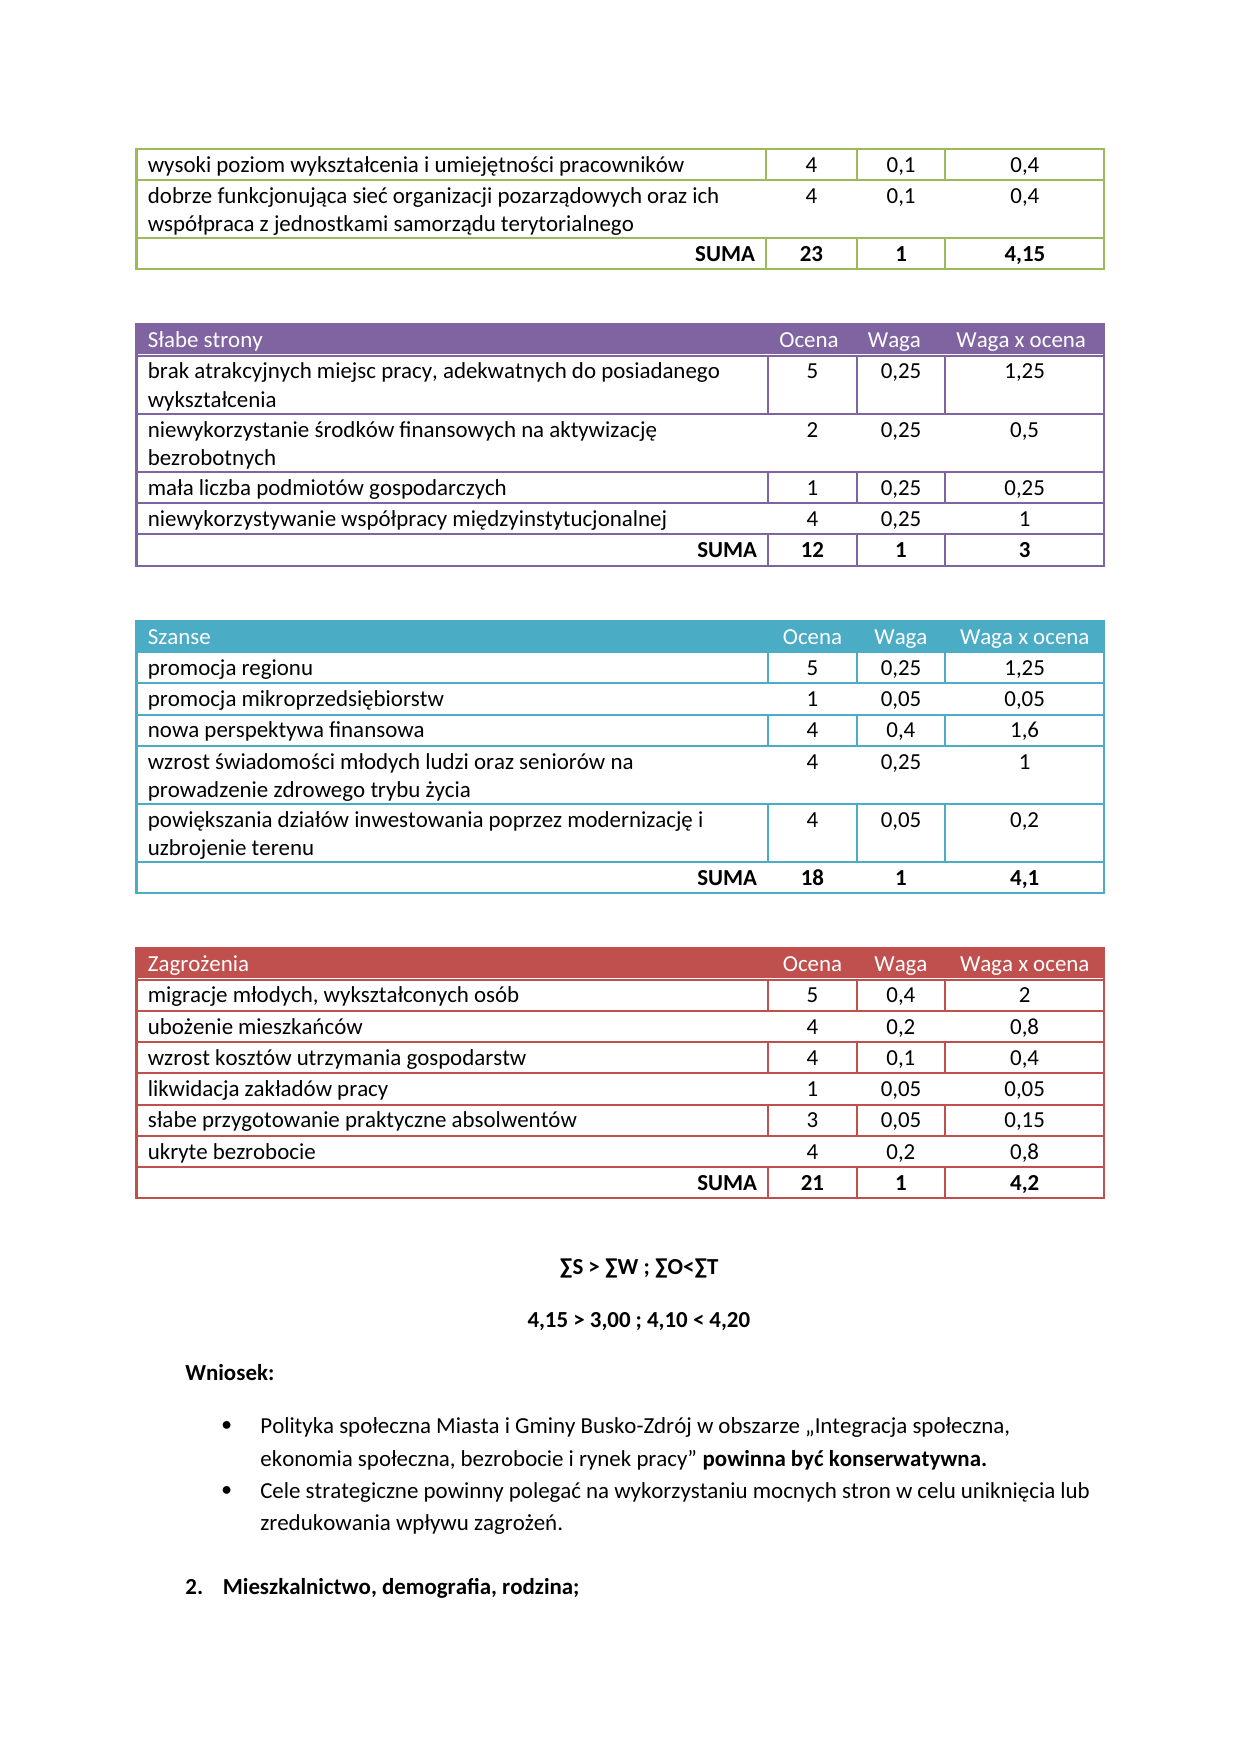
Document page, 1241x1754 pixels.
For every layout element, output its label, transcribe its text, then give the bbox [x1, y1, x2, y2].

table_cell 12 [769, 535, 856, 564]
table_cell 0,4 [858, 981, 944, 1010]
table_cell 1 [858, 535, 944, 564]
table_header Słabe strony [138, 325, 768, 354]
table_cell 0,25 [946, 473, 1103, 502]
table_cell dobrze funkcjonująca sieć organizacji pozarządowych oraz ich współpraca z jednostkami samorządu terytorialnego [138, 181, 766, 237]
table_cell 0,4 [858, 716, 944, 745]
table_cell 1 [769, 473, 856, 502]
table_cell 1 [858, 239, 944, 268]
table_cell 21 [769, 1168, 856, 1197]
table_cell powiększania działów inwestowania poprzez modernizację i uzbrojenie terenu [138, 805, 767, 861]
list Mieszkalnictwo, demografia, rodzina; [185, 1572, 1093, 1600]
table_cell 0,1 [858, 1043, 944, 1072]
table_cell 1 [945, 504, 1103, 533]
table_cell 0,05 [945, 1074, 1103, 1103]
table_header Waga [857, 949, 945, 978]
table_cell 0,05 [857, 684, 945, 713]
table_cell 0,2 [946, 805, 1103, 861]
table_cell 0,05 [858, 805, 944, 861]
table_cell SUMA [138, 863, 768, 892]
table_cell wysoki poziom wykształcenia i umiejętności pracowników [138, 150, 765, 179]
table_cell likwidacja zakładów pracy [138, 1074, 768, 1103]
table_cell 0,25 [858, 653, 944, 682]
table_cell 1 [768, 684, 857, 713]
table_cell 0,05 [945, 684, 1103, 713]
table_cell 0,1 [858, 150, 944, 179]
table_header Waga x ocena [945, 949, 1103, 978]
table_header Waga [857, 325, 945, 354]
table_cell wzrost świadomości młodych ludzi oraz seniorów na prowadzenie zdrowego trybu życia [138, 747, 768, 803]
table_header Ocena [768, 325, 857, 354]
table_cell 1,25 [946, 653, 1103, 682]
table_cell 1 [768, 1074, 857, 1103]
table_cell mała liczba podmiotów gospodarczych [138, 473, 767, 502]
text 4,15 > 3,00 ; 4,10 < 4,20 [185, 1305, 1093, 1333]
table_header Waga [857, 622, 945, 651]
table_cell 0,25 [857, 747, 945, 803]
table_cell 0,5 [945, 415, 1103, 471]
table_cell 1,25 [946, 357, 1103, 413]
list Polityka społeczna Miasta i Gminy Busko-Zdrój w obszarze „Integracja społeczna, ekonomia społeczna, bezrobocie i rynek pracy” powinna być konserwatywna. [223, 1411, 1093, 1472]
table_cell 4 [768, 1012, 857, 1041]
table_cell 1 [945, 747, 1103, 803]
text ∑S > ∑W ; ∑O<∑T [185, 1252, 1093, 1280]
table_cell 18 [768, 863, 857, 892]
table_cell ubożenie mieszkańców [138, 1012, 768, 1041]
table_header Waga x ocena [945, 622, 1103, 651]
table_cell 1 [858, 1168, 944, 1197]
table_cell SUMA [138, 535, 767, 564]
table_cell 0,25 [857, 504, 945, 533]
table_cell słabe przygotowanie praktyczne absolwentów [138, 1106, 767, 1135]
table_cell 0,25 [857, 415, 945, 471]
table_cell niewykorzystywanie współpracy międzyinstytucjonalnej [138, 504, 768, 533]
table_cell 4,2 [946, 1168, 1103, 1197]
table_cell 5 [769, 981, 856, 1010]
table_cell 0,8 [945, 1012, 1103, 1041]
table_cell 5 [769, 357, 856, 413]
table_cell 4 [767, 150, 856, 179]
table_cell 4,15 [946, 239, 1103, 268]
list Cele strategiczne powinny polegać na wykorzystaniu mocnych stron w celu uniknięcia lub zredukowania wpływu zagrożeń. [223, 1476, 1093, 1536]
table_cell 0,2 [857, 1012, 945, 1041]
table_cell niewykorzystanie środków finansowych na aktywizację bezrobotnych [138, 415, 768, 471]
table_cell 1 [857, 863, 945, 892]
table_cell 2 [946, 981, 1103, 1010]
table_cell 0,15 [946, 1106, 1103, 1135]
table_cell SUMA [138, 239, 765, 268]
table_cell 0,25 [858, 357, 944, 413]
table_cell 0,4 [946, 150, 1103, 179]
text Wniosek: [185, 1358, 1093, 1386]
table_cell ukryte bezrobocie [138, 1137, 768, 1166]
table_cell 3 [769, 1106, 856, 1135]
table_cell 0,1 [857, 181, 945, 237]
table_cell 4 [769, 805, 856, 861]
table_cell 0,8 [945, 1137, 1103, 1166]
table_cell 5 [769, 653, 856, 682]
table_cell 0,4 [946, 1043, 1103, 1072]
table_cell 0,4 [945, 181, 1103, 237]
table_cell 0,2 [857, 1137, 945, 1166]
table_cell 4 [769, 716, 856, 745]
table_cell 1,6 [946, 716, 1103, 745]
table_header Zagrożenia [138, 949, 768, 978]
table_cell wzrost kosztów utrzymania gospodarstw [138, 1043, 767, 1072]
table_header Ocena [768, 622, 857, 651]
table_cell 4 [768, 1137, 857, 1166]
table_cell 4,1 [945, 863, 1103, 892]
table_header Ocena [768, 949, 857, 978]
table_cell 4 [768, 747, 857, 803]
table_cell brak atrakcyjnych miejsc pracy, adekwatnych do posiadanego wykształcenia [138, 357, 767, 413]
table_cell 4 [769, 1043, 856, 1072]
table_cell 23 [767, 239, 856, 268]
table_cell 4 [768, 504, 857, 533]
table_cell SUMA [138, 1168, 767, 1197]
table_header Szanse [138, 622, 768, 651]
table_cell nowa perspektywa finansowa [138, 716, 767, 745]
table_cell 4 [766, 181, 857, 237]
table_cell 0,25 [858, 473, 944, 502]
table_cell migracje młodych, wykształconych osób [138, 981, 767, 1010]
table_header Waga x ocena [945, 325, 1103, 354]
table_cell 0,05 [857, 1074, 945, 1103]
table_cell 0,05 [858, 1106, 944, 1135]
table_cell promocja mikroprzedsiębiorstw [138, 684, 768, 713]
table_cell 3 [946, 535, 1103, 564]
table_cell promocja regionu [138, 653, 767, 682]
table_cell 2 [768, 415, 857, 471]
